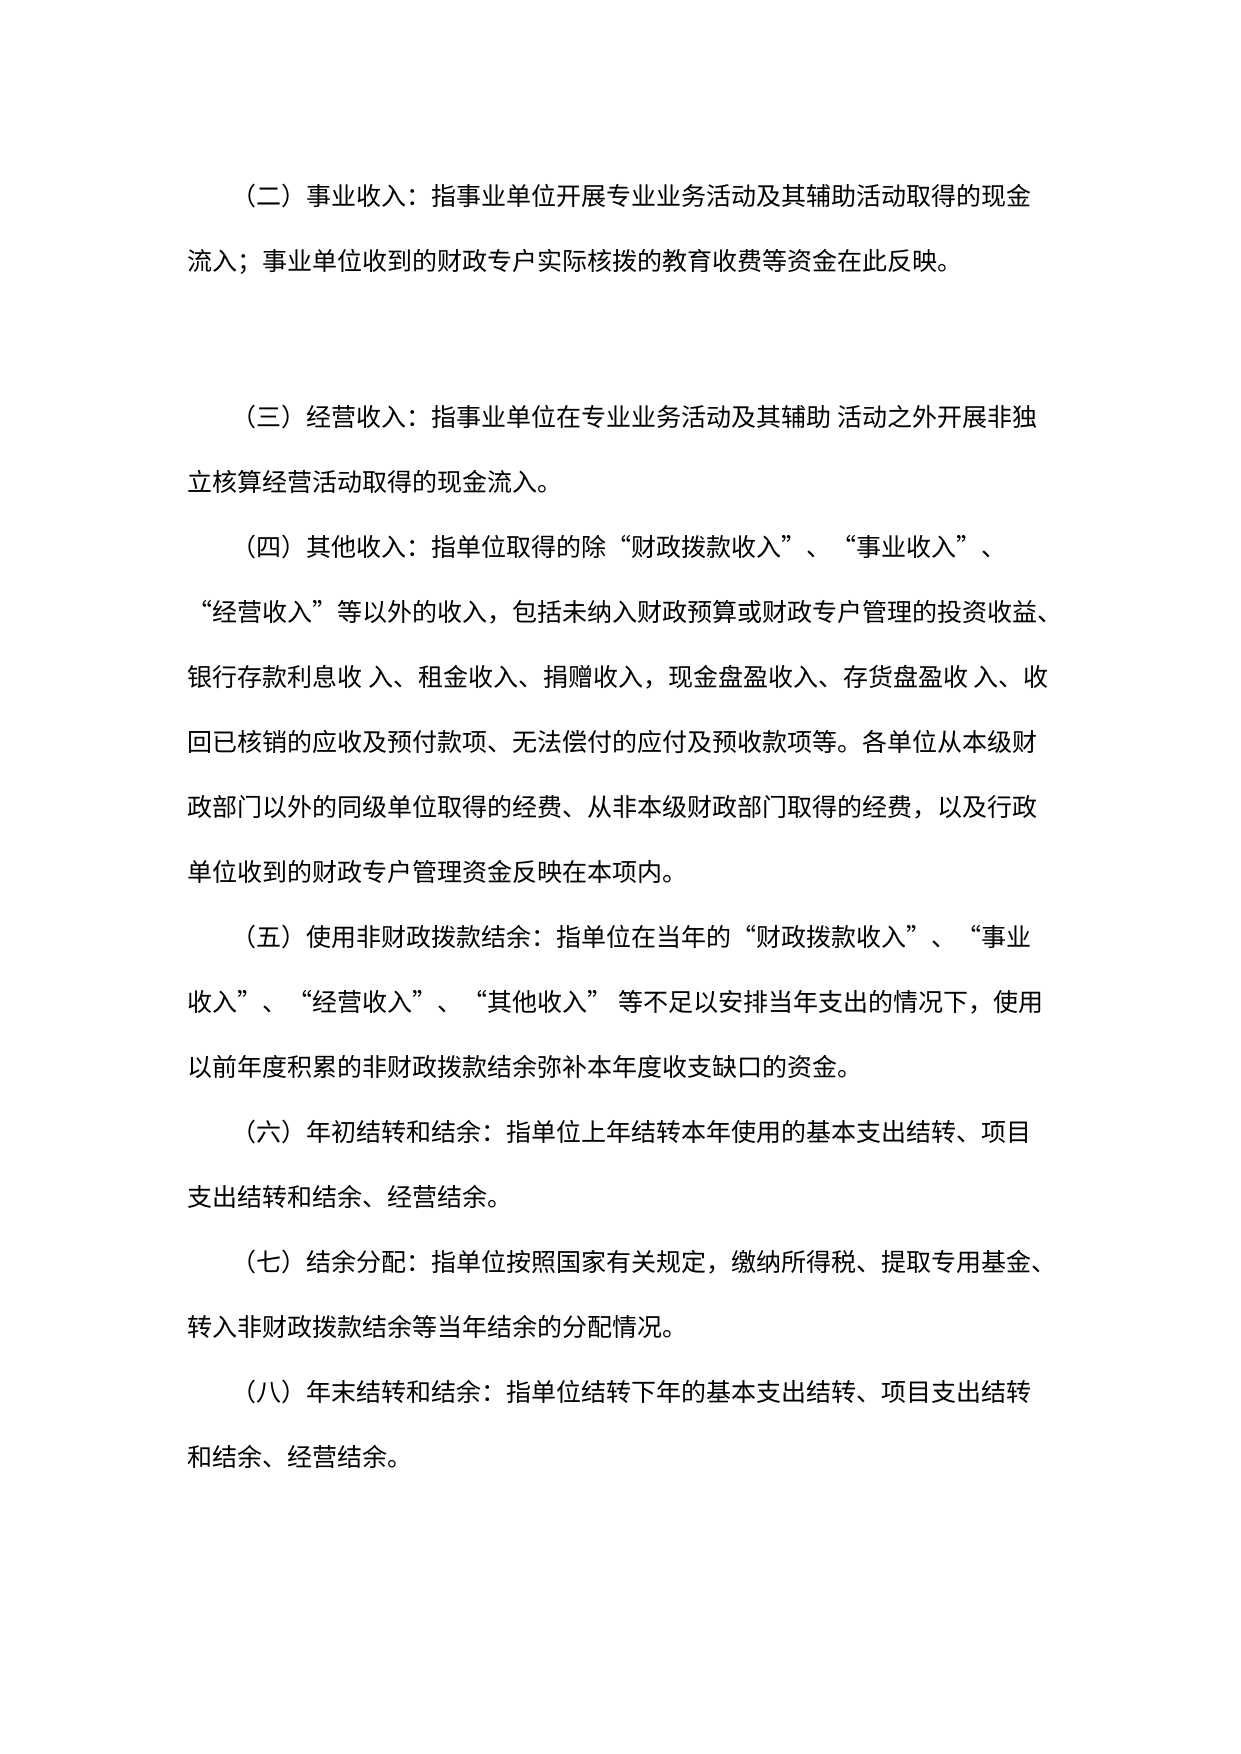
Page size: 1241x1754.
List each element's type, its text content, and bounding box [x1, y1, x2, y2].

text （六）年初结转和结余：指单位上年结转本年使用的基本支出结转、项目支出结转和结余、经营结余。 [187, 1098, 1053, 1228]
text （五）使用非财政拨款结余：指单位在当年的“财政拨款收入”、“事业收入”、“经营收入”、“其他收入” 等不足以安排当年支出的情况下，使用以前年度积累的非财政拨款结余弥补本年度收支缺口的资金。 [187, 903, 1053, 1098]
text （二）事业收入：指事业单位开展专业业务活动及其辅助活动取得的现金流入；事业单位收到的财政专户实际核拨的教育收费等资金在此反映。 [187, 162, 1053, 292]
text （七）结余分配：指单位按照国家有关规定，缴纳所得税、提取专用基金、转入非财政拨款结余等当年结余的分配情况。 [187, 1228, 1053, 1358]
text （三）经营收入：指事业单位在专业业务活动及其辅助 活动之外开展非独立核算经营活动取得的现金流入。 [187, 383, 1053, 513]
text （八）年末结转和结余：指单位结转下年的基本支出结转、项目支出结转和结余、经营结余。 [187, 1358, 1053, 1488]
text （四）其他收入：指单位取得的除“财政拨款收入”、“事业收入”、“经营收入”等以外的收入，包括未纳入财政预算或财政专户管理的投资收益、银行存款利息收 入、租金收入、捐赠收入，现金盘盈收入、存货盘盈收 入、收回已核销的应收及预付款项、无法偿付的应付及预收款项等。各单位从本级财政部门以外的同级单位取得的经费、从非本级财政部门取得的经费，以及行政单位收到的财政专户管理资金反映在本项内。 [187, 513, 1053, 903]
